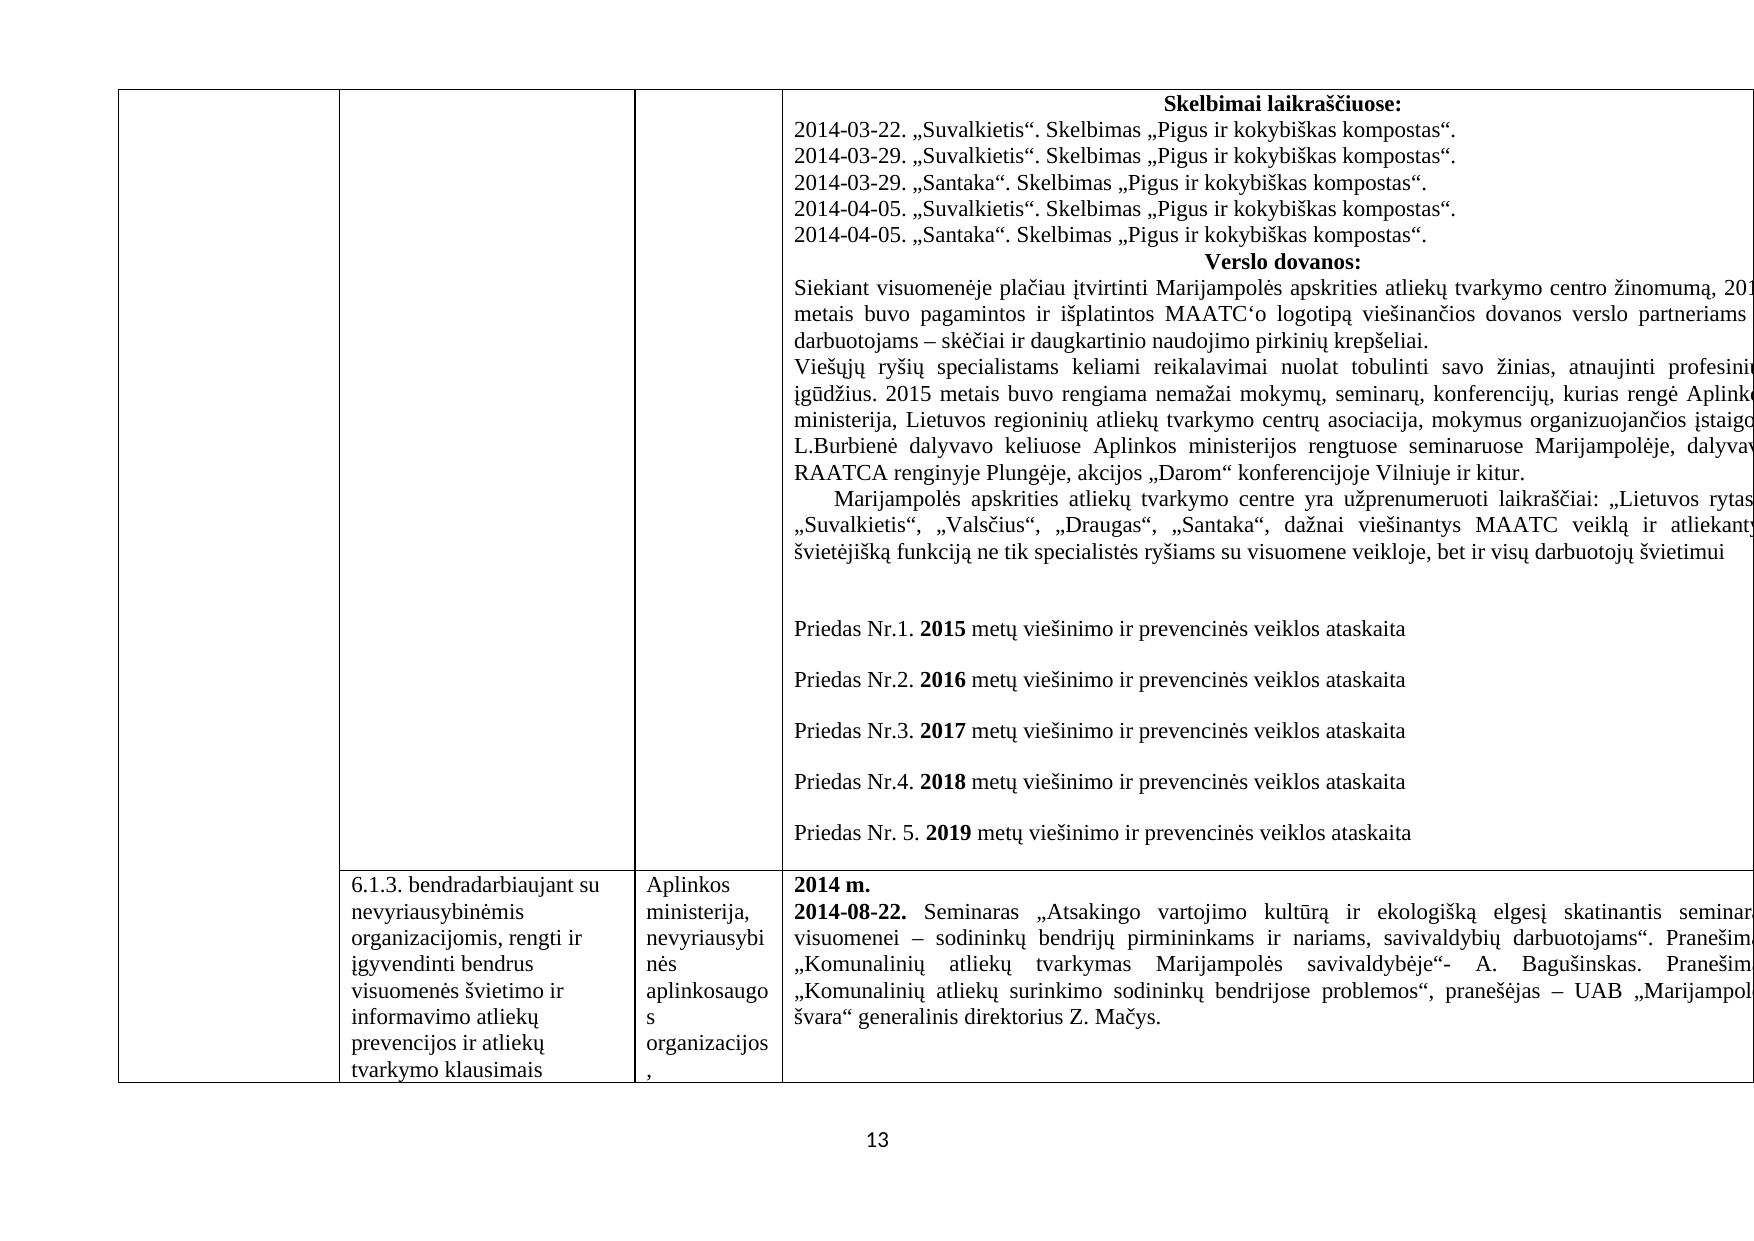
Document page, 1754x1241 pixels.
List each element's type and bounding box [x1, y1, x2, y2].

table_cell [340, 90, 634, 870]
table_cell [340, 871, 634, 1082]
table_cell [783, 90, 1753, 870]
table_cell [783, 871, 1753, 1082]
table_cell [119, 90, 339, 1082]
table_cell [636, 871, 782, 1082]
table_cell [636, 90, 782, 870]
